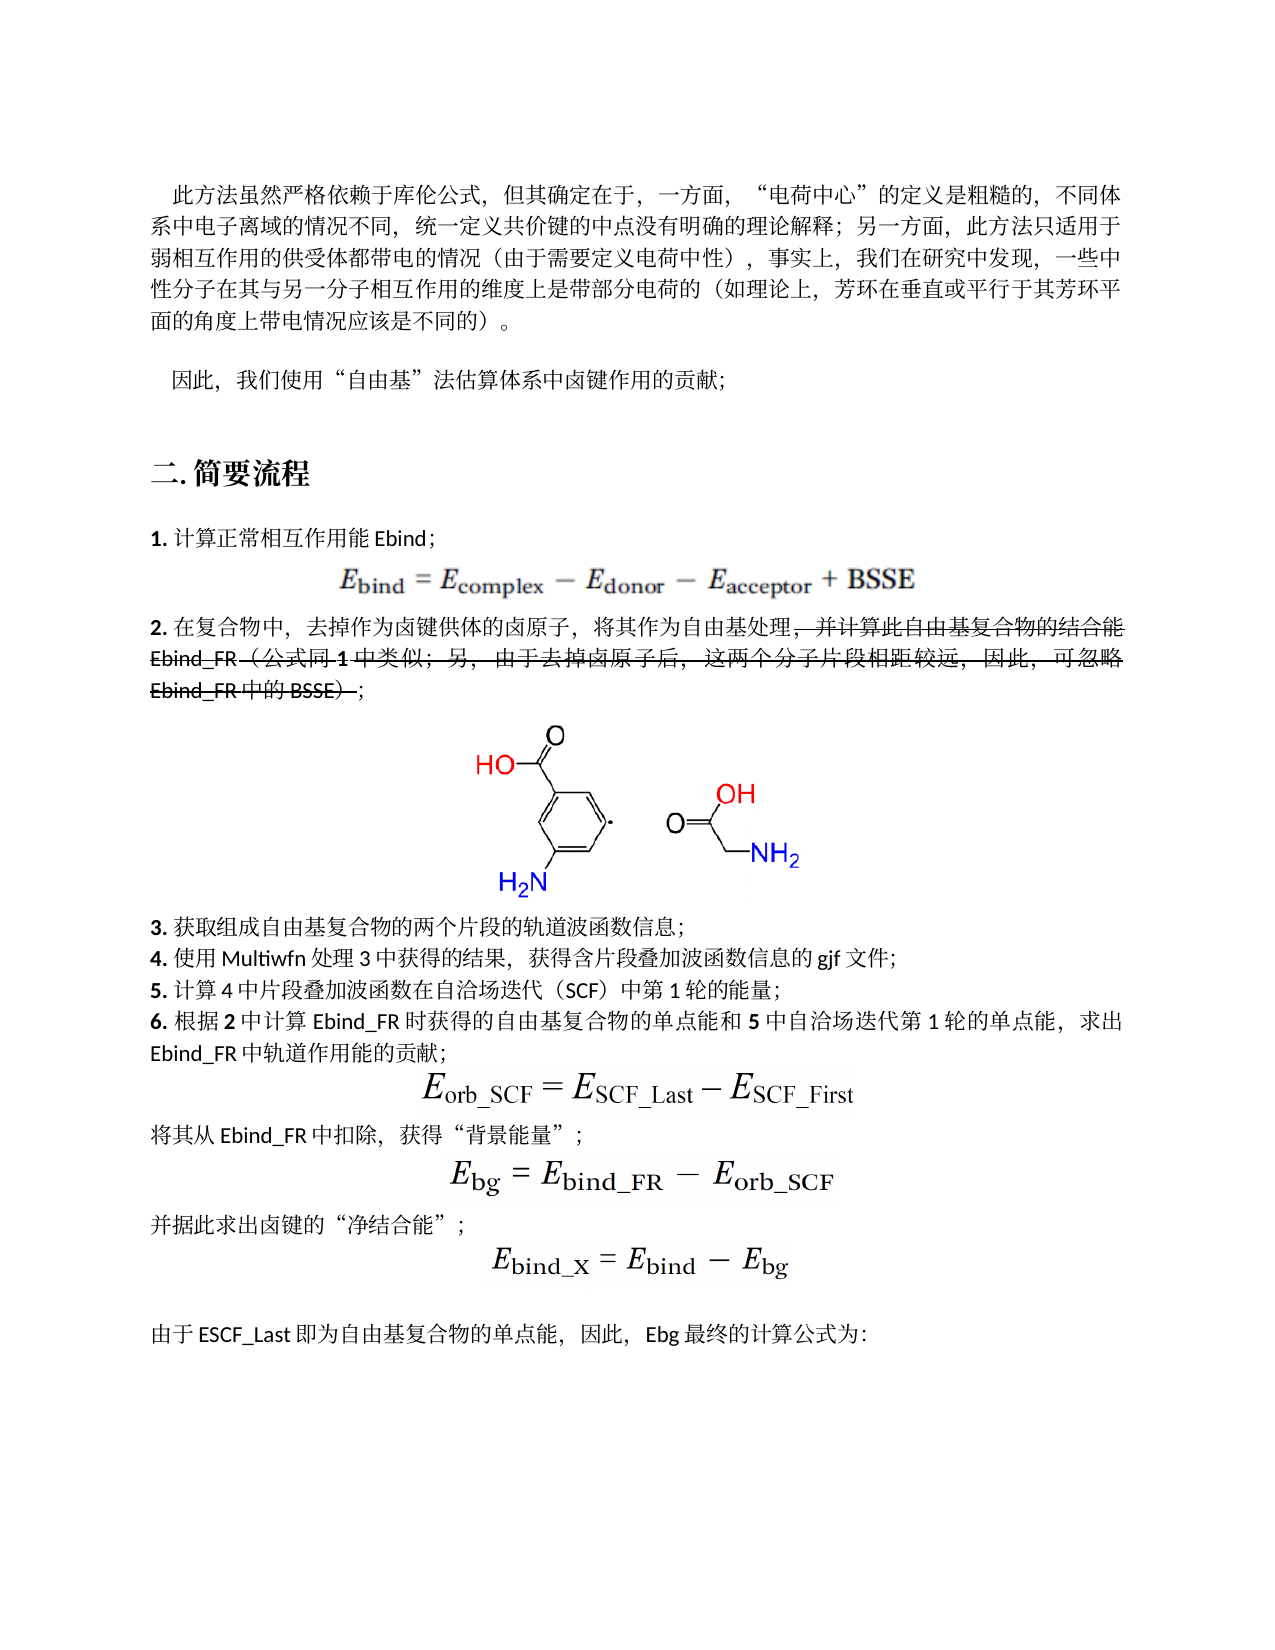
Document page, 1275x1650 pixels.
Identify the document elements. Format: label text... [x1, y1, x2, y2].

picture [438, 1150, 837, 1209]
text 6. 根据2中计算Ebind_FR时获得的自由基复合物的单点能和5中自洽场迭代第1轮的单点能，求出Ebind_FR中轨道作用能的贡献； [150, 1004, 1125, 1067]
text 此方法虽然严格依赖于库伦公式，但其确定在于，一方面，“电荷中心”的定义是粗糙的，不同体系中电子离域的情况不同，统一定义共价键的中点没有明确的理论解释；另一方面，此方法只适用于弱相互作用的供受体都带电的情况（由于需要定义电荷中性），事实上，我们在研究中发现，一些中性分子在其与另一分子相互作用的维度上是带部分电荷的（如理论上，芳环在垂直或平行于其芳环平面的角度上带电情况应该是不同的）。 [150, 178, 1125, 335]
text 因此，我们使用“自由基”法估算体系中卤键作用的贡献； [150, 363, 1125, 395]
text 将其从Ebind_FR中扣除，获得“背景能量”； [150, 1118, 1125, 1150]
picture [446, 704, 829, 911]
text 1. 计算正常相互作用能Ebind； [150, 521, 1125, 552]
text 并据此求出卤键的“净结合能”； [150, 1208, 1125, 1240]
picture [323, 552, 952, 611]
text 5. 计算4中片段叠加波函数在自洽场迭代（SCF）中第1轮的能量； [150, 973, 1125, 1004]
text 二. 简要流程 [150, 451, 1125, 493]
picture [485, 1239, 790, 1290]
picture [419, 1067, 856, 1119]
text 2. 在复合物中，去掉作为卤键供体的卤原子，将其作为自由基处理，并计算此自由基复合物的结合能Ebind_FR（公式同1中类似；另，由于去掉卤原子后，这两个分子片段相距较远，因此，可忽略Ebind_FR中的BSSE）； [150, 610, 1125, 704]
text 4. 使用Multiwfn处理3中获得的结果，获得含片段叠加波函数信息的gjf文件； [150, 942, 1125, 973]
text 3. 获取组成自由基复合物的两个片段的轨道波函数信息； [150, 910, 1125, 942]
text 由于ESCF_Last即为自由基复合物的单点能，因此，Ebg最终的计算公式为： [150, 1318, 1125, 1349]
